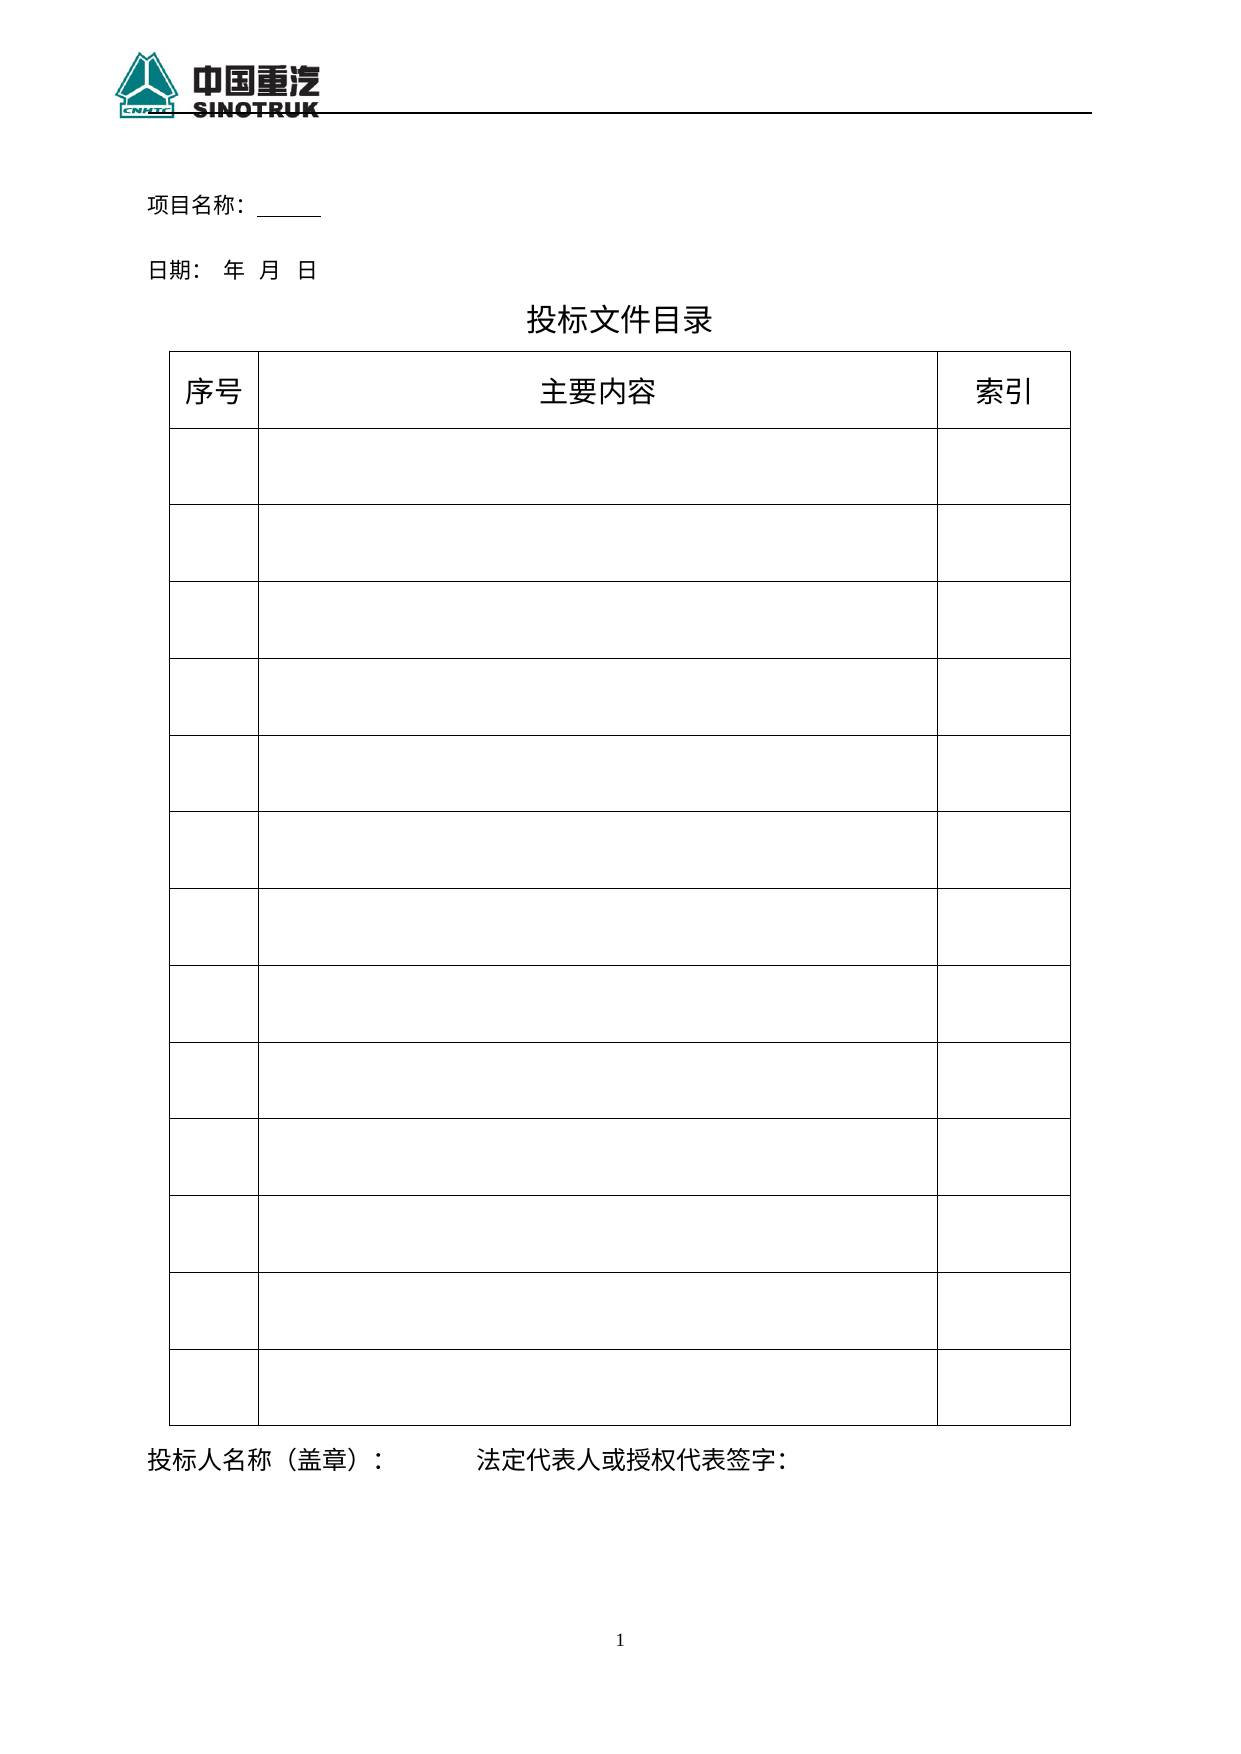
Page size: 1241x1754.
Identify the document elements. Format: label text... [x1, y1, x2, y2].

table_cell [938, 659, 1070, 734]
table_cell [170, 966, 258, 1042]
table_cell [170, 889, 258, 965]
text 项目名称： [148, 188, 1092, 221]
text 日期： 年 月 日 [148, 253, 1092, 286]
table_cell [170, 1350, 258, 1425]
table_cell [938, 1119, 1070, 1195]
table_cell [170, 659, 258, 734]
table_header 主要内容 [259, 352, 937, 427]
table_cell [259, 889, 937, 965]
table_cell [170, 1119, 258, 1195]
table_cell [170, 1043, 258, 1118]
table_cell [170, 505, 258, 581]
table_cell [170, 1196, 258, 1272]
table_cell [938, 1350, 1070, 1425]
picture [114, 52, 321, 119]
table_cell [259, 1119, 937, 1195]
table_cell [170, 812, 258, 888]
table_cell [938, 966, 1070, 1042]
table_cell [259, 1350, 937, 1425]
table_header 索引 [938, 352, 1070, 427]
table_cell [938, 1043, 1070, 1118]
table_cell [259, 736, 937, 811]
table_cell [259, 1196, 937, 1272]
table_cell [938, 736, 1070, 811]
table_cell [938, 505, 1070, 581]
table_cell [938, 812, 1070, 888]
table_cell [938, 1273, 1070, 1349]
table_cell [170, 429, 258, 504]
table_cell [259, 1043, 937, 1118]
text 投标人名称（盖章）： 法定代表人或授权代表签字： [148, 1426, 1092, 1491]
table_cell [259, 429, 937, 504]
table_cell [259, 582, 937, 658]
text 投标文件目录 [148, 286, 1092, 351]
table_cell [259, 966, 937, 1042]
table_cell [170, 736, 258, 811]
table_cell [938, 1196, 1070, 1272]
table_cell [938, 582, 1070, 658]
table_cell [259, 1273, 937, 1349]
table_cell [938, 889, 1070, 965]
table_cell [259, 812, 937, 888]
table_header 序号 [170, 352, 258, 427]
table_cell [170, 1273, 258, 1349]
table_cell [259, 659, 937, 734]
table_cell [938, 429, 1070, 504]
table_cell [170, 582, 258, 658]
table_cell [259, 505, 937, 581]
